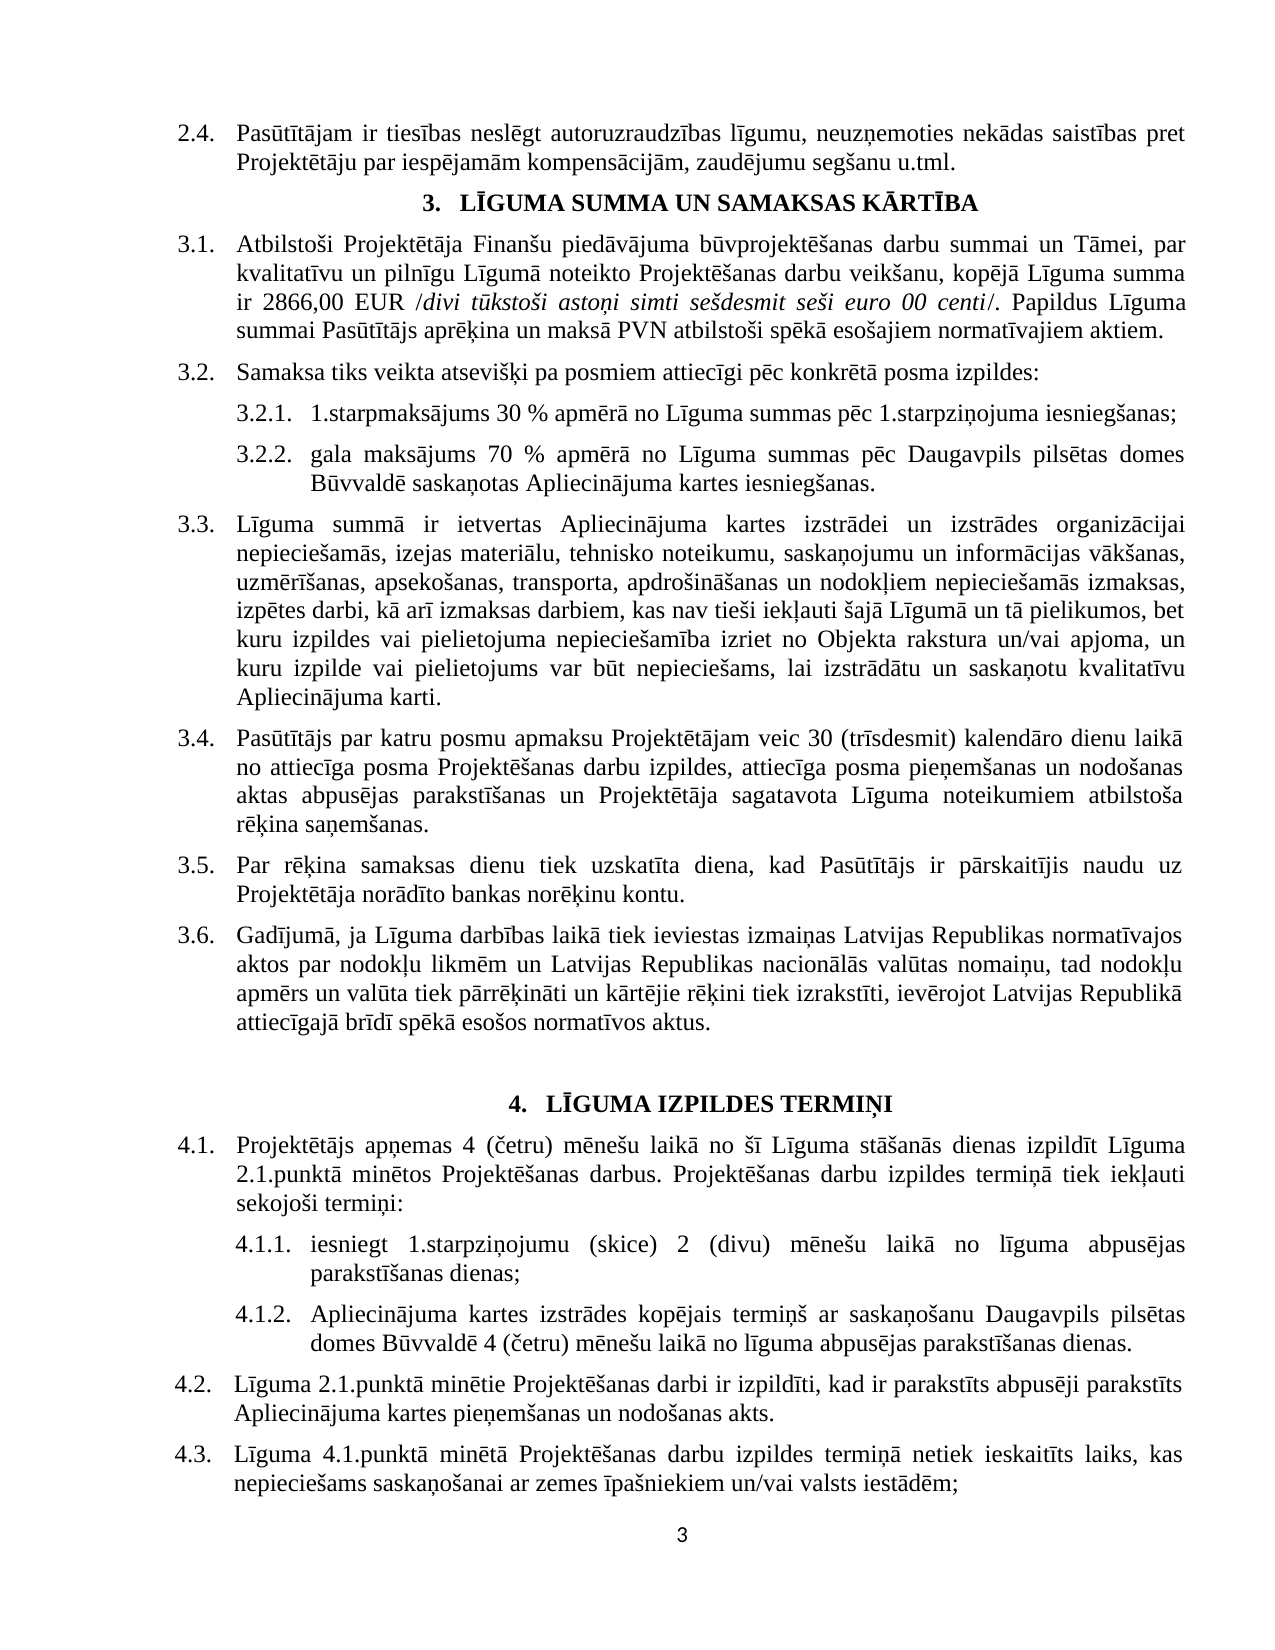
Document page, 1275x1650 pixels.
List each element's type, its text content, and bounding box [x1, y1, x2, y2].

list Pasūtītājs par katru posmu apmaksu Projektētājam veic 30 (trīsdesmit) kalendāro dienu laikā no attiecīga posma Projektēšanas darbu izpildes, attiecīga posma pieņemšanas un nodošanas aktas abpusējas parakstīšanas un Projektētāja sagatavota Līguma noteikumiem atbilstoša rēķina saņemšanas. [177, 723, 1184, 838]
list LĪGUMA IZPILDES TERMIŅI [215, 1089, 1186, 1118]
list Līguma 2.1.punktā minētie Projektēšanas darbi ir izpildīti, kad ir parakstīts abpusēji parakstīts Apliecinājuma kartes pieņemšanas un nodošanas akts. [174, 1369, 1184, 1427]
list Pasūtītājam ir tiesības neslēgt autoruzraudzības līgumu, neuzņemoties nekādas saistības pret Projektētāju par iespējamām kompensācijām, zaudējumu segšanu u.tml. [177, 118, 1186, 176]
list Atbilstoši Projektētāja Finanšu piedāvājuma būvprojektēšanas darbu summai un Tāmei, par kvalitatīvu un pilnīgu Līgumā noteikto Projektēšanas darbu veikšanu, kopējā Līguma summa ir 2866,00 EUR /divi tūkstoši astoņi simti sešdesmit seši euro 00 centi/. Papildus Līguma summai Pasūtītājs aprēķina un maksā PVN atbilstoši spēkā esošajiem normatīvajiem aktiem. [177, 229, 1186, 344]
list 1.starpmaksājums 30 % apmērā no Līguma summas pēc 1.starpziņojuma iesniegšanas; [236, 398, 1186, 427]
list Līguma 4.1.punktā minētā Projektēšanas darbu izpildes termiņā netiek ieskaitīts laiks, kas nepieciešams saskaņošanai ar zemes īpašniekiem un/vai valsts iestādēm; [174, 1439, 1184, 1497]
list LĪGUMA SUMMA UN SAMAKSAS KĀRTĪBA [215, 188, 1186, 217]
list gala maksājums 70 % apmērā no Līguma summas pēc Daugavpils pilsētas domes Būvvaldē saskaņotas Apliecinājuma kartes iesniegšanas. [236, 439, 1186, 497]
list iesniegt 1.starpziņojumu (skice) 2 (divu) mēnešu laikā no līguma abpusējas parakstīšanas dienas; [235, 1229, 1186, 1287]
list Samaksa tiks veikta atsevišķi pa posmiem attiecīgi pēc konkrētā posma izpildes: [177, 357, 1186, 386]
list Līguma summā ir ietvertas Apliecinājuma kartes izstrādei un izstrādes organizācijai nepieciešamās, izejas materiālu, tehnisko noteikumu, saskaņojumu un informācijas vākšanas, uzmērīšanas, apsekošanas, transporta, apdrošināšanas un nodokļiem nepieciešamās izmaksas, izpētes darbi, kā arī izmaksas darbiem, kas nav tieši iekļauti šajā Līgumā un tā pielikumos, bet kuru izpildes vai pielietojuma nepieciešamība izriet no Objekta rakstura un/vai apjoma, un kuru izpilde vai pielietojums var būt nepieciešams, lai izstrādātu un saskaņotu kvalitatīvu Apliecinājuma karti. [177, 509, 1186, 711]
list Gadījumā, ja Līguma darbības laikā tiek ieviestas izmaiņas Latvijas Republikas normatīvajos aktos par nodokļu likmēm un Latvijas Republikas nacionālās valūtas nomaiņu, tad nodokļu apmērs un valūta tiek pārrēķināti un kārtējie rēķini tiek izrakstīti, ievērojot Latvijas Republikā attiecīgajā brīdī spēkā esošos normatīvos aktus. [177, 921, 1184, 1036]
list Par rēķina samaksas dienu tiek uzskatīta diena, kad Pasūtītājs ir pārskaitījis naudu uz Projektētāja norādīto bankas norēķinu kontu. [177, 851, 1184, 908]
list Projektētājs apņemas 4 (četru) mēnešu laikā no šī Līguma stāšanās dienas izpildīt Līguma 2.1.punktā minētos Projektēšanas darbus. Projektēšanas darbu izpildes termiņā tiek iekļauti sekojoši termiņi: [177, 1131, 1186, 1217]
list Apliecinājuma kartes izstrādes kopējais termiņš ar saskaņošanu Daugavpils pilsētas domes Būvvaldē 4 (četru) mēnešu laikā no līguma abpusējas parakstīšanas dienas. [235, 1299, 1186, 1357]
